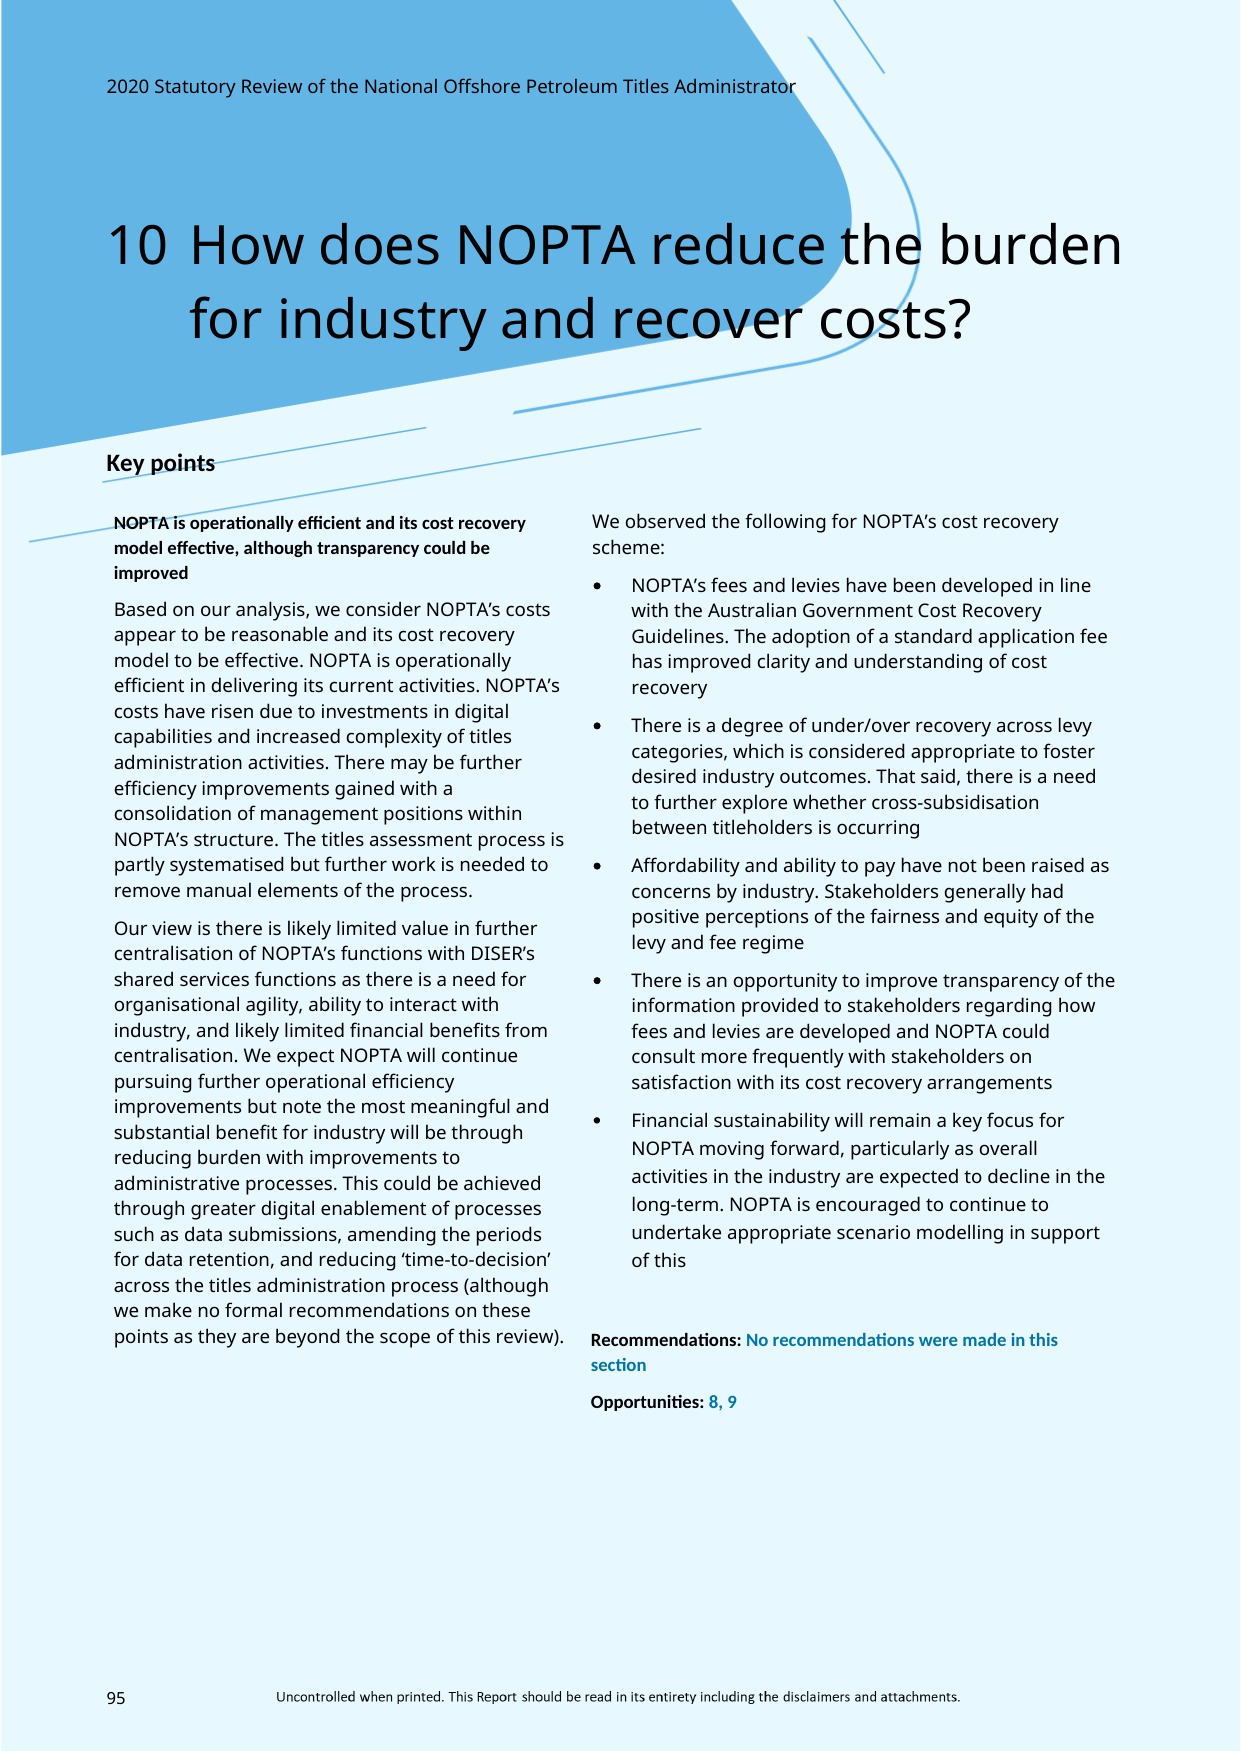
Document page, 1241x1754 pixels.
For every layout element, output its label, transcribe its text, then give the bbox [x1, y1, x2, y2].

table_header We observed the following for NOPTA’s cost recovery scheme: NOPTA’s fees and levies have been developed in line with the Australian Government Cost Recovery Guidelines. The adoption of a standard application fee has improved clarity and understanding of cost recovery There is a degree of under/over recovery across levy categories, which is considered appropriate to foster desired industry outcomes. That said, there is a need to further explore whether cross-subsidisation between titleholders is occurring Affordability and ability to pay have not been raised as concerns by industry. Stakeholders generally had positive perceptions of the fairness and equity of the levy and fee regime There is an opportunity to improve transparency of the information provided to stakeholders regarding how fees and levies are developed and NOPTA could consult more frequently with stakeholders on satisfaction with its cost recovery arrangements Financial sustainability will remain a key focus for NOPTA moving forward, particularly as overall activities in the industry are expected to decline in the long-term. NOPTA is encouraged to continue to undertake appropriate scenario modelling in support of this Recommendations: No recommendations were made in this section Opportunities: 8, 9 [585, 503, 1134, 1432]
picture [1, 0, 1241, 1751]
text Key points [106, 417, 1134, 478]
subtitle How does NOPTA reduce the burden for industry and recover costs? [106, 207, 1134, 354]
table_header NOPTA is operationally efficient and its cost recovery model effective, although transparency could be improved Based on our analysis, we consider NOPTA’s costs appear to be reasonable and its cost recovery model to be effective. NOPTA is operationally efficient in delivering its current activities. NOPTA’s costs have risen due to investments in digital capabilities and increased complexity of titles administration activities. There may be further efficiency improvements gained with a consolidation of management positions within NOPTA’s structure. The titles assessment process is partly systematised but further work is needed to remove manual elements of the process. Our view is there is likely limited value in further centralisation of NOPTA’s functions with DISER’s shared services functions as there is a need for organisational agility, ability to interact with industry, and likely limited financial benefits from centralisation. We expect NOPTA will continue pursuing further operational efficiency improvements but note the most meaningful and substantial benefit for industry will be through reducing burden with improvements to administrative processes. This could be achieved through greater digital enablement of processes such as data submissions, amending the periods for data retention, and reducing ‘time-to-decision’ across the titles administration process (although we make no formal recommendations on these points as they are beyond the scope of this review). [106, 503, 584, 1432]
